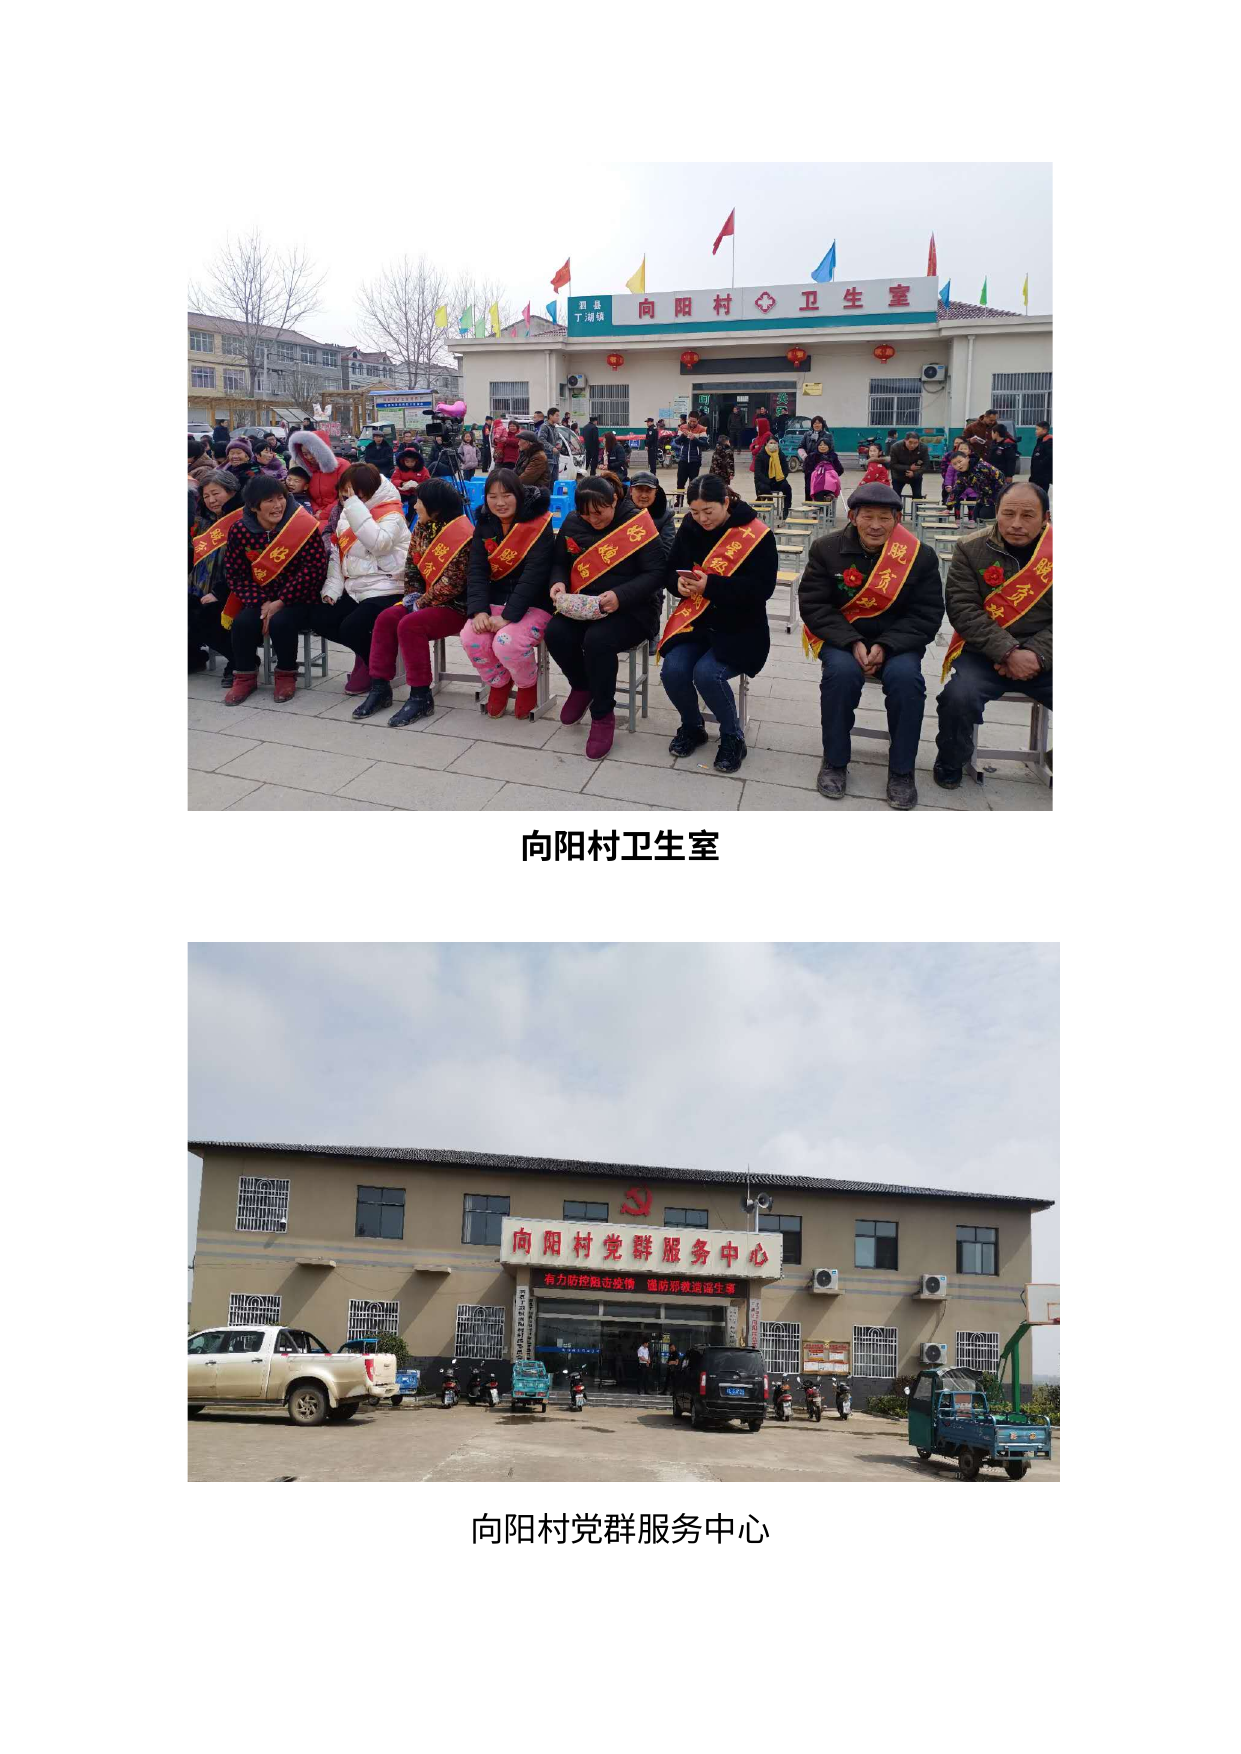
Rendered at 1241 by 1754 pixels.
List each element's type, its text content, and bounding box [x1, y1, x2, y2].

picture [187, 942, 1060, 1482]
picture [187, 162, 1053, 811]
text 向阳村卫生室 [187, 812, 1053, 877]
text 向阳村党群服务中心 [187, 1494, 1053, 1559]
